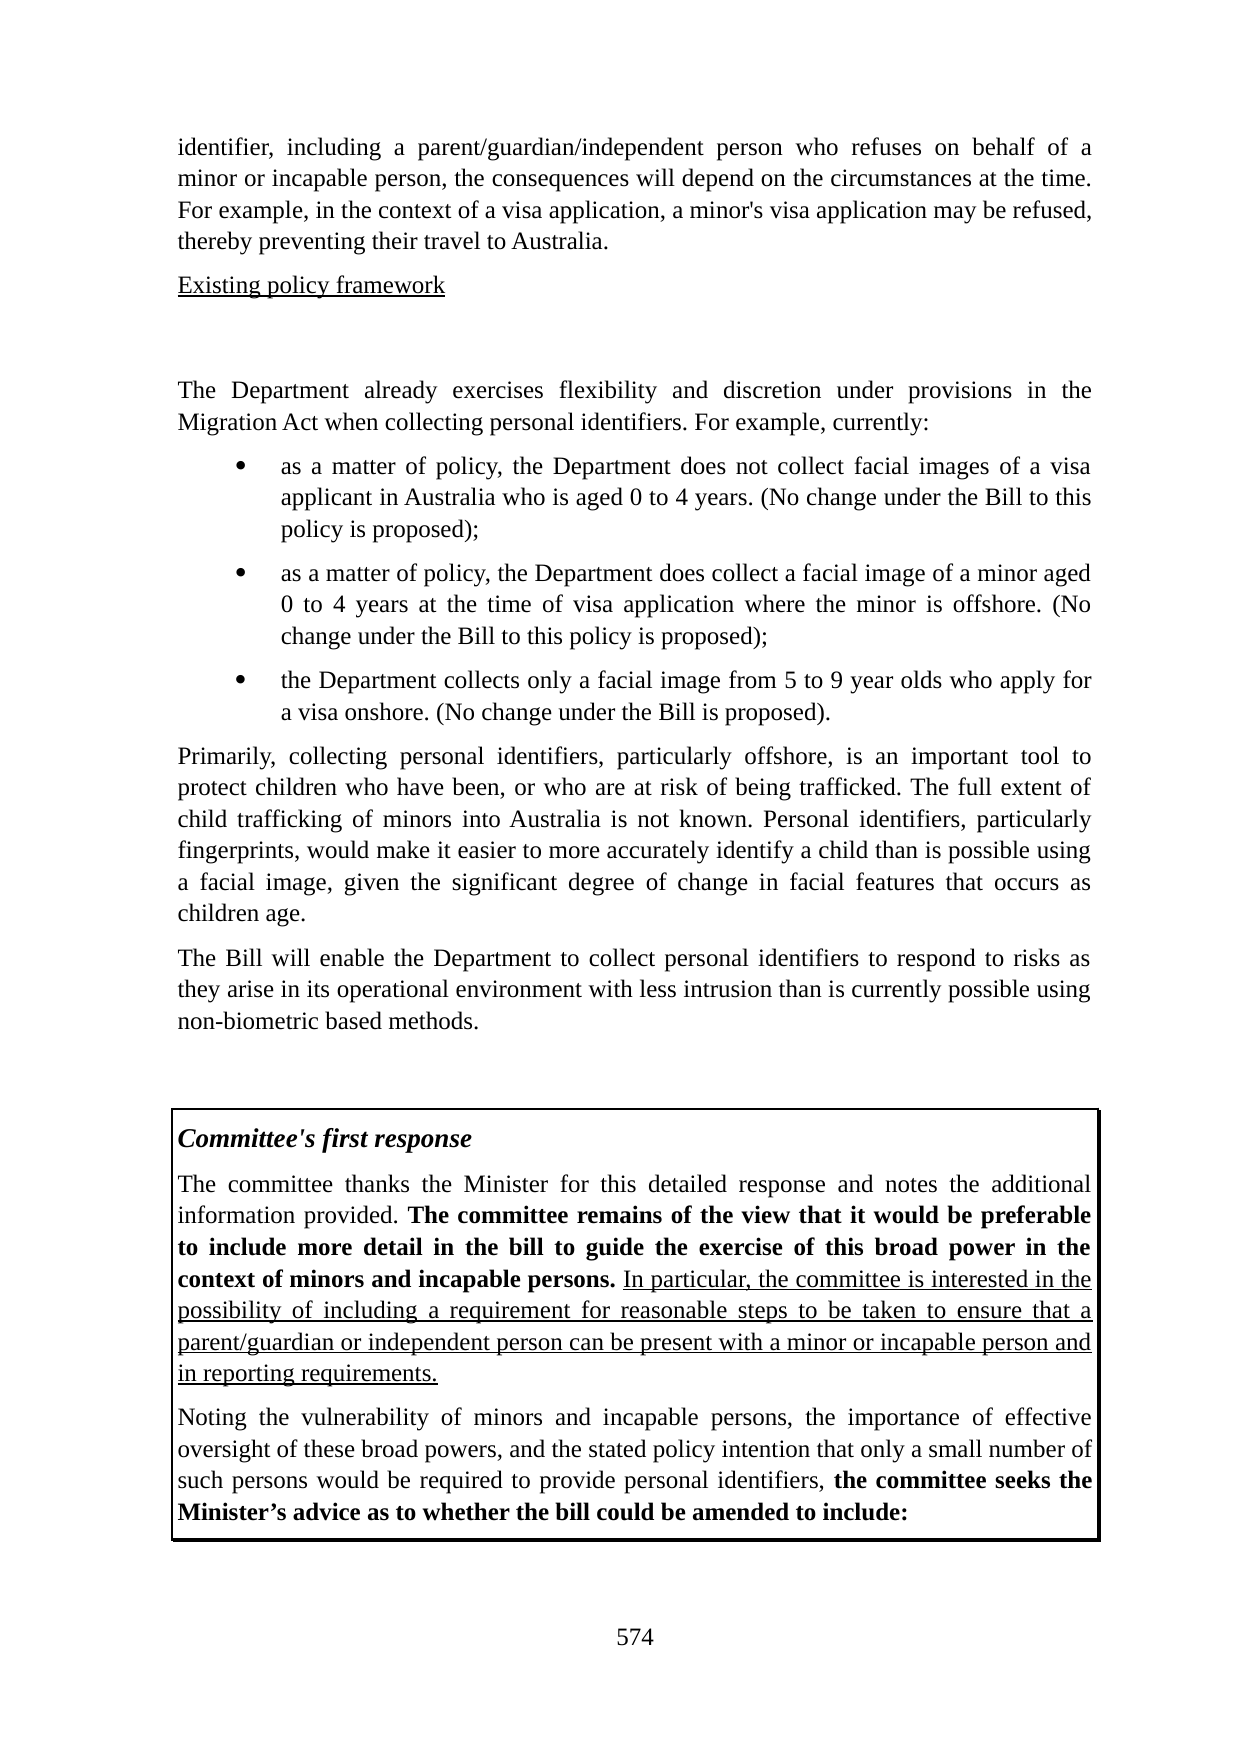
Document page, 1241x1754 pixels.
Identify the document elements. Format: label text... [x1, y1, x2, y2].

text Existing policy framework [177, 270, 1092, 299]
text The Department already exercises flexibility and discretion under provisions in the Migration Act when collecting personal identifiers. For example, currently: [177, 375, 1092, 435]
text Primarily, collecting personal identifiers, particularly offshore, is an important tool to protect children who have been, or who are at risk of being trafficked. The full extent of child trafficking of minors into Australia is not known. Personal identifiers, particularly fingerprints, would make it easier to more accurately identify a child than is possible using a facial image, given the significant degree of change in facial features that occurs as children age. [177, 741, 1092, 927]
text The Bill will enable the Department to collect personal identifiers to respond to risks as they arise in its operational environment with less intrusion than is currently possible using non-biometric based methods. [177, 943, 1092, 1034]
text Committee's first response [173, 1110, 1097, 1153]
text as a matter of policy, the Department does collect a facial image of a minor aged 0 to 4 years at the time of visa application where the minor is offshore. (No change under the Bill to this policy is proposed); [236, 558, 1092, 650]
text Noting the vulnerability of minors and incapable persons, the importance of effective oversight of these broad powers, and the stated policy intention that only a small number of such persons would be required to provide personal identifiers, the committee seeks the Minister’s advice as to whether the bill could be amended to include: [173, 1388, 1097, 1538]
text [177, 132, 1092, 255]
text as a matter of policy, the Department does not collect facial images of a visa applicant in Australia who is aged 0 to 4 years. (No change under the Bill to this policy is proposed); [236, 451, 1092, 543]
text The committee thanks the Minister for this detailed response and notes the additional information provided. The committee remains of the view that it would be preferable to include more detail in the bill to guide the exercise of this broad power in the context of minors and incapable persons. In particular, the committee is interested in the possibility of including a requirement for reasonable steps to be taken to ensure that a parent/guardian or independent person can be present with a minor or incapable person and in reporting requirements. [173, 1154, 1097, 1387]
text the Department collects only a facial image from 5 to 9 year olds who apply for a visa onshore. (No change under the Bill is proposed). [236, 665, 1092, 725]
